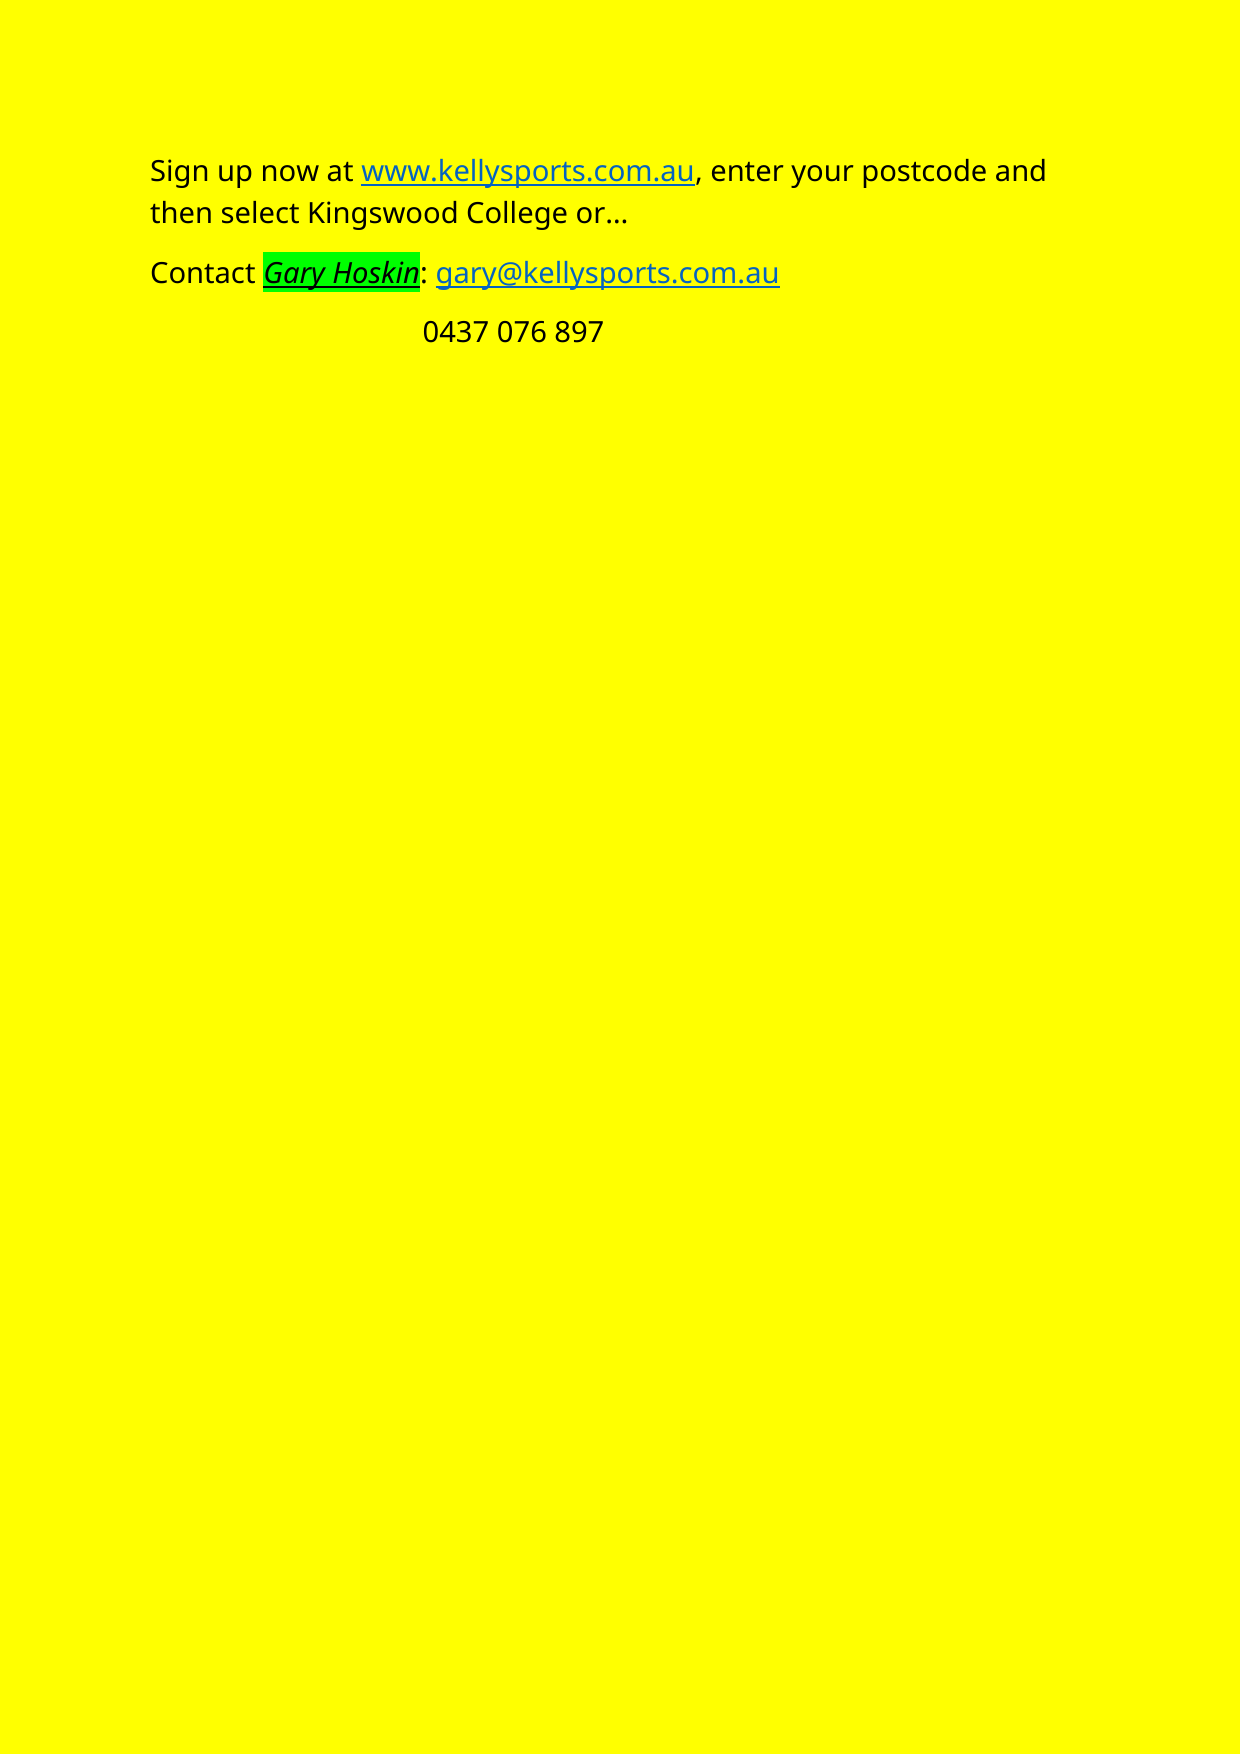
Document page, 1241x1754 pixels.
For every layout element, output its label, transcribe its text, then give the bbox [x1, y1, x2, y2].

text Contact Gary Hoskin: gary@kellysports.com.au [420, 252, 1090, 292]
text Sign up now at www.kellysports.com.au, enter your postcode and then select Kingswood College or… [150, 150, 1090, 232]
text 0437 076 897 [150, 312, 1090, 351]
text Contact Gary Hoskin: gary@kellysports.com.au [150, 252, 263, 292]
